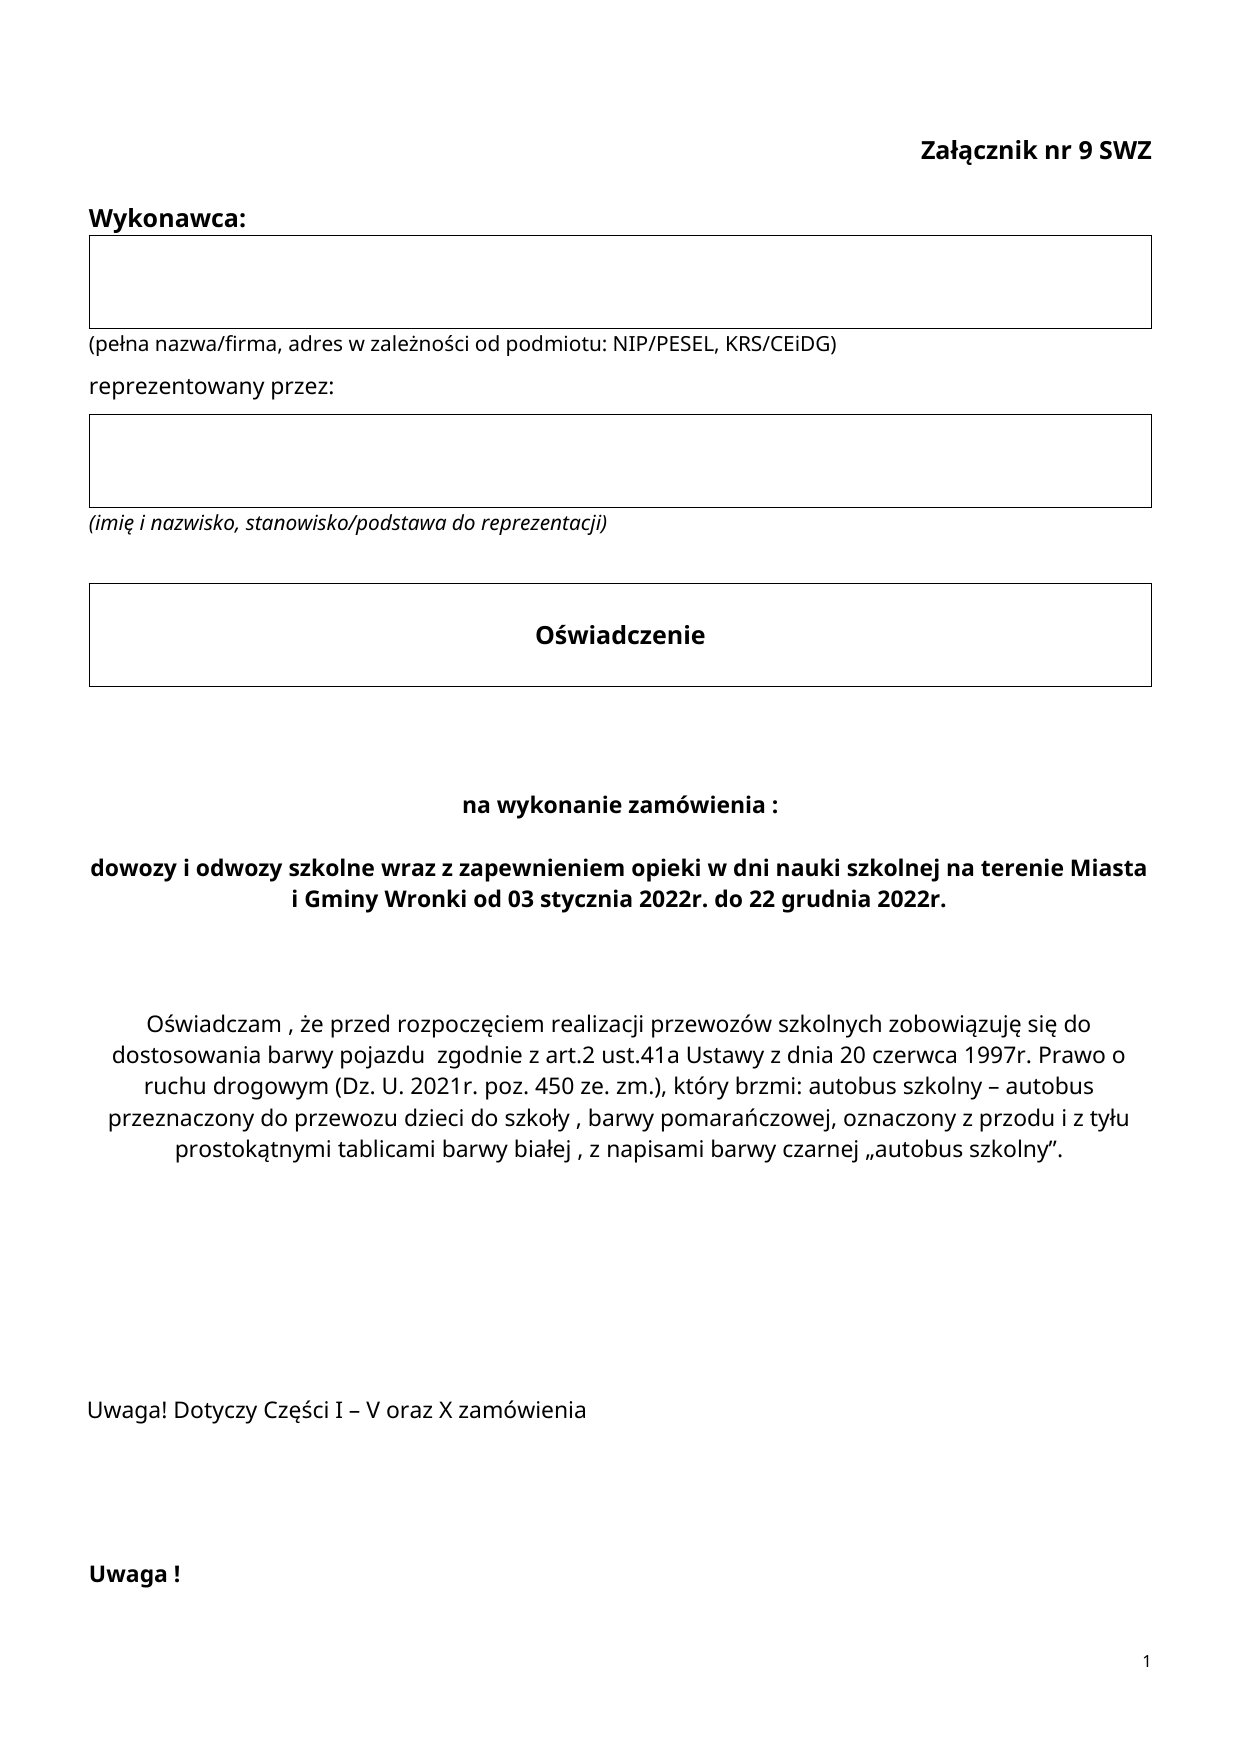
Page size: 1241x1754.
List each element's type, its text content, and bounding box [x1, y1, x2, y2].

table_header [90, 415, 1151, 507]
text Oświadczam , że przed rozpoczęciem realizacji przewozów szkolnych zobowiązuję się do dostosowania barwy pojazdu zgodnie z art.2 ust.41a Ustawy z dnia 20 czerwca 1997r. Prawo o ruchu drogowym (Dz. U. 2021r. poz. 450 ze. zm.), który brzmi: autobus szkolny – autobus przeznaczony do przewozu dzieci do szkoły , barwy pomarańczowej, oznaczony z przodu i z tyłu prostokątnymi tablicami barwy białej , z napisami barwy czarnej „autobus szkolny”. [87, 1008, 1152, 1164]
text reprezentowany przez: [89, 370, 1152, 401]
text (pełna nazwa/firma, adres w zależności od podmiotu: NIP/PESEL, KRS/CEiDG) [89, 329, 1152, 357]
text Uwaga! Dotyczy Części I – V oraz X zamówienia [87, 1394, 1152, 1425]
text Wykonawca: [89, 201, 1152, 234]
text Uwaga ! [89, 1558, 1152, 1590]
table_header [90, 236, 1151, 328]
text na wykonanie zamówienia : [89, 789, 1152, 820]
text (imię i nazwisko, stanowisko/podstawa do reprezentacji) [89, 508, 1152, 536]
text dowozy i odwozy szkolne wraz z zapewnieniem opieki w dni nauki szkolnej na terenie Miasta i Gminy Wronki od 03 stycznia 2022r. do 22 grudnia 2022r. [87, 852, 1152, 914]
subtitle Załącznik nr 9 SWZ [89, 132, 1152, 166]
table_header Oświadczenie [90, 584, 1151, 686]
